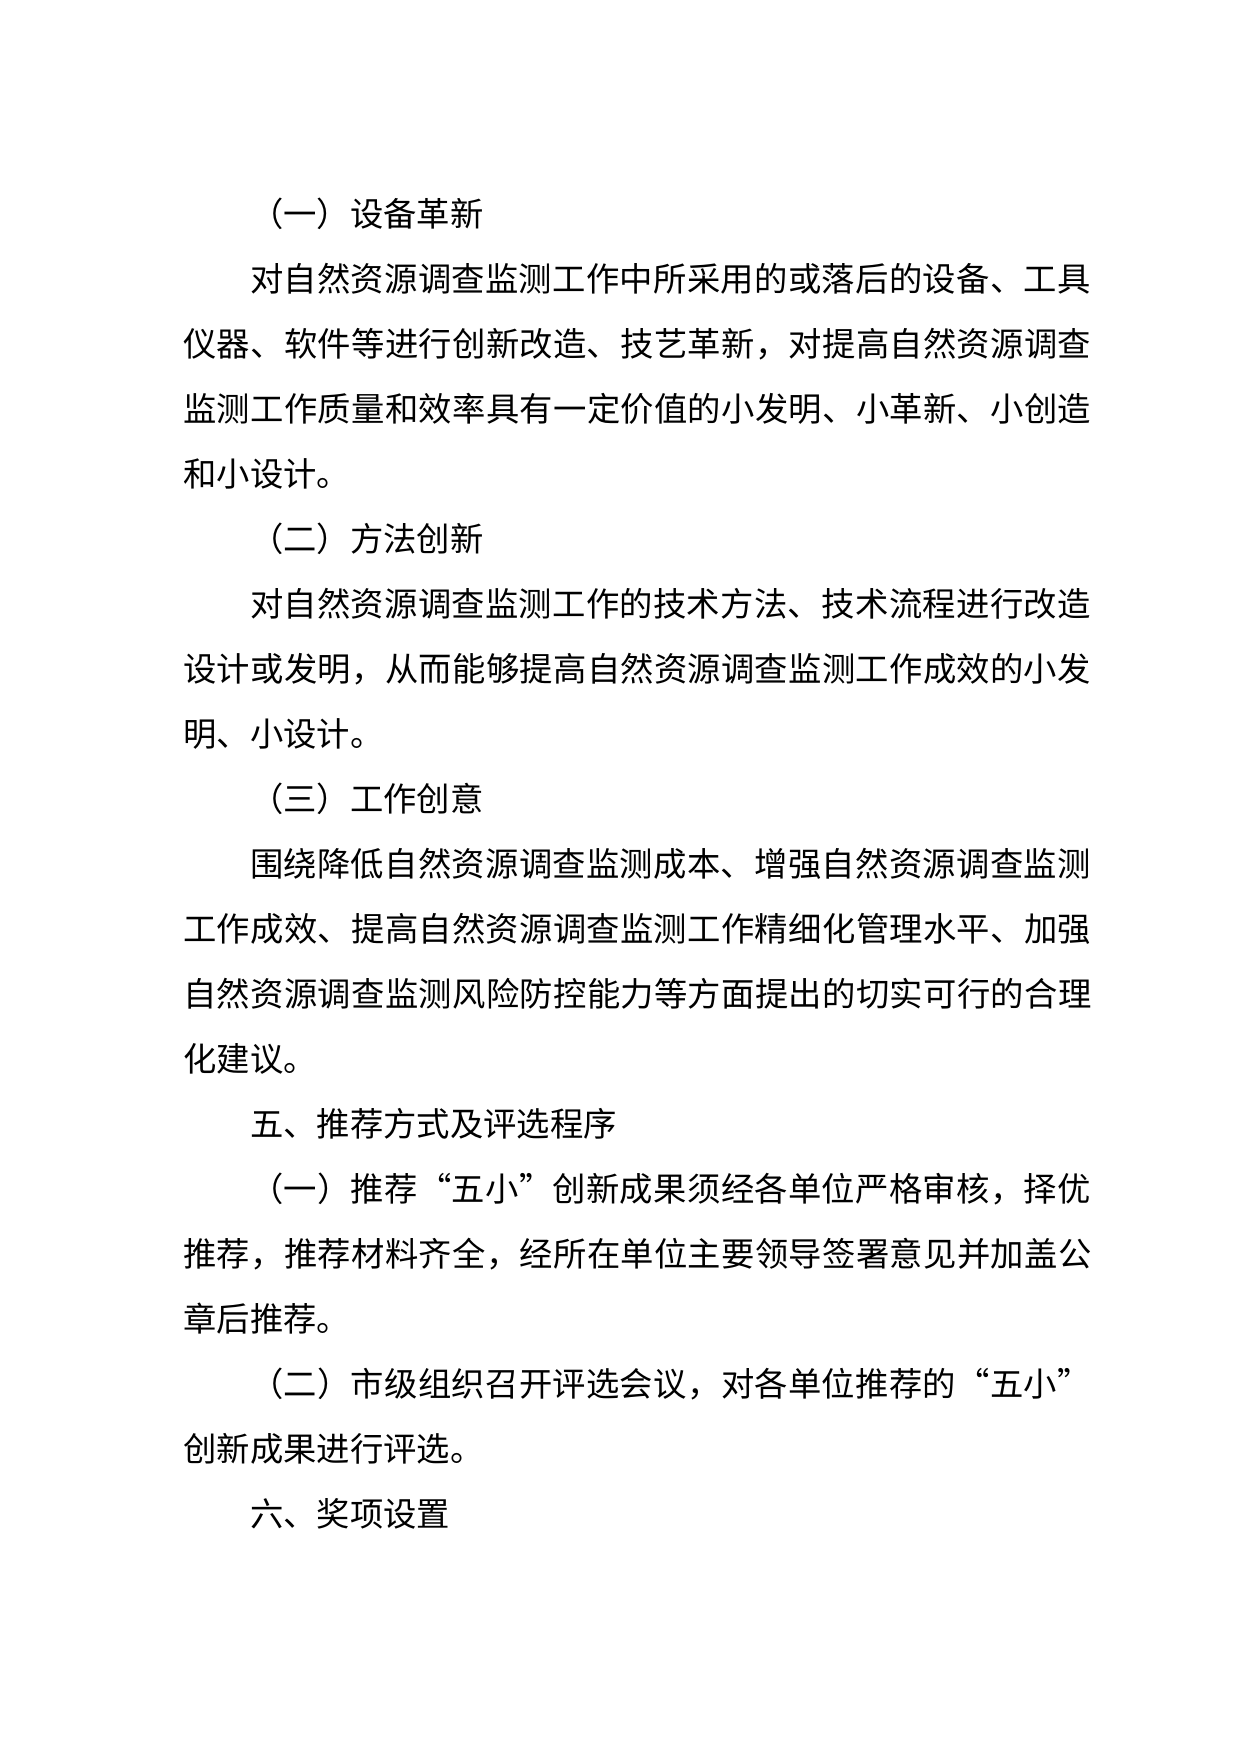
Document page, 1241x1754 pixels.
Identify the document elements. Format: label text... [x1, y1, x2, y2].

text （一）设备革新 [183, 180, 1092, 245]
text （二）市级组织召开评选会议，对各单位推荐的“五小”创新成果进行评选。 [183, 1350, 1092, 1480]
text 对自然资源调查监测工作中所采用的或落后的设备、工具、仪器、软件等进行创新改造、技艺革新，对提高自然资源调查监测工作质量和效率具有一定价值的小发明、小革新、小创造和小设计。 [183, 245, 1092, 505]
text （二）方法创新 [183, 505, 1092, 570]
text 围绕降低自然资源调查监测成本、增强自然资源调查监测工作成效、提高自然资源调查监测工作精细化管理水平、加强自然资源调查监测风险防控能力等方面提出的切实可行的合理化建议。 [183, 830, 1092, 1090]
text （三）工作创意 [183, 765, 1092, 830]
text 五、推荐方式及评选程序 [183, 1090, 1092, 1155]
text 对自然资源调查监测工作的技术方法、技术流程进行改造、设计或发明，从而能够提高自然资源调查监测工作成效的小发明、小设计。 [183, 570, 1092, 765]
text （一）推荐“五小”创新成果须经各单位严格审核，择优推荐，推荐材料齐全，经所在单位主要领导签署意见并加盖公章后推荐。 [183, 1155, 1092, 1350]
text 六、奖项设置 [183, 1480, 1092, 1545]
